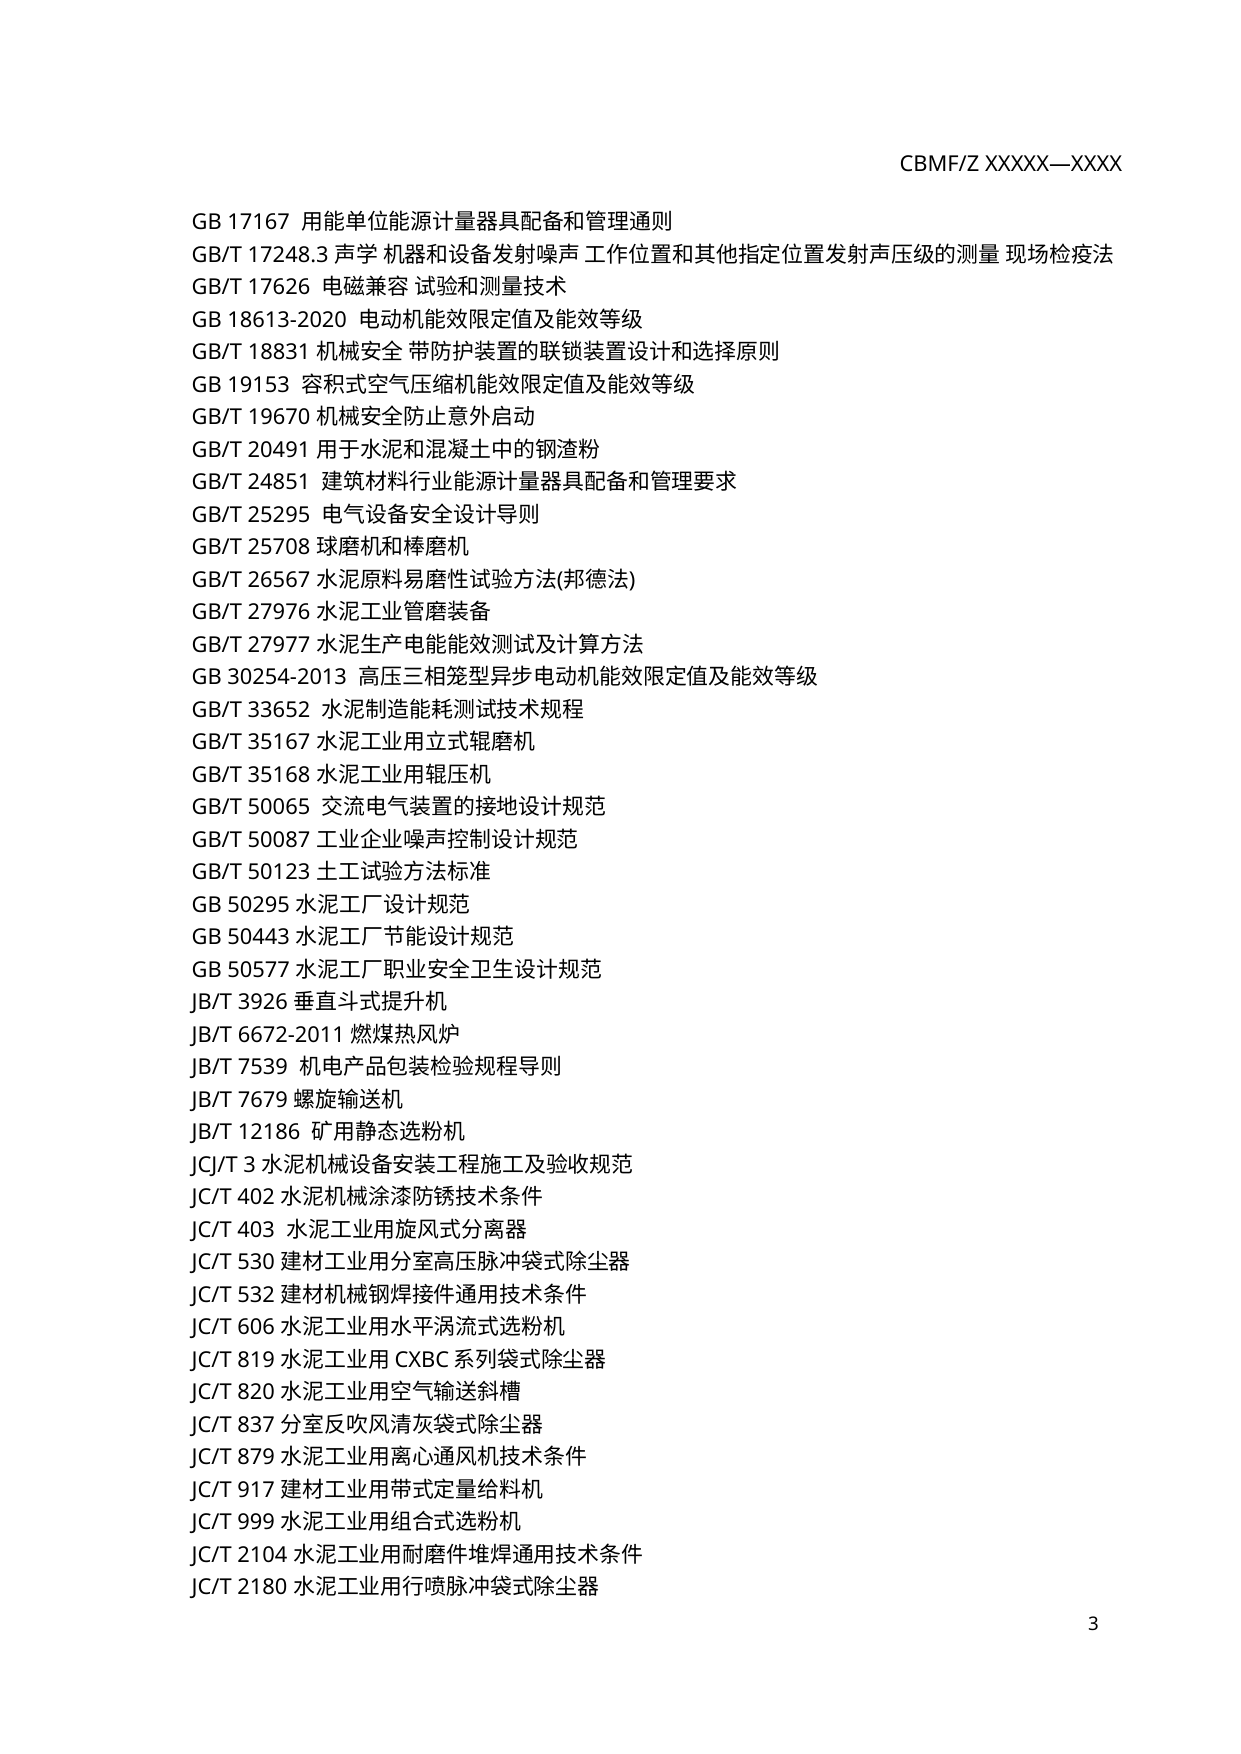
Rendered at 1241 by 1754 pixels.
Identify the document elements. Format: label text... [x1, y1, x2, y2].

text JCJ/T 3 水泥机械设备安装工程施工及验收规范 [148, 1146, 1122, 1179]
text GB 50295 水泥工厂设计规范 [148, 886, 1122, 919]
text JB/T 12186 矿用静态选粉机 [148, 1114, 1122, 1146]
text GB 30254-2013 高压三相笼型异步电动机能效限定值及能效等级 [148, 659, 1122, 691]
text GB/T 35167 水泥工业用立式辊磨机 [148, 724, 1122, 756]
text JC/T 2180 水泥工业用行喷脉冲袋式除尘器 [148, 1569, 1122, 1601]
text GB/T 50087 工业企业噪声控制设计规范 [148, 821, 1122, 854]
text JB/T 7539 机电产品包装检验规程导则 [148, 1049, 1122, 1081]
text GB/T 19670 机械安全防止意外启动 [148, 399, 1122, 431]
text GB 50577 水泥工厂职业安全卫生设计规范 [148, 951, 1122, 984]
text JB/T 3926 垂直斗式提升机 [148, 984, 1122, 1016]
text GB/T 17248.3 声学 机器和设备发射噪声 工作位置和其他指定位置发射声压级的测量 现场检疫法 [148, 236, 1122, 269]
text GB/T 24851 建筑材料行业能源计量器具配备和管理要求 [148, 464, 1122, 496]
text JC/T 917 建材工业用带式定量给料机 [148, 1471, 1122, 1504]
text JB/T 6672-2011 燃煤热风炉 [148, 1016, 1122, 1049]
text GB/T 27977 水泥生产电能能效测试及计算方法 [148, 626, 1122, 659]
text JC/T 532 建材机械钢焊接件通用技术条件 [148, 1276, 1122, 1309]
text GB 50443 水泥工厂节能设计规范 [148, 919, 1122, 951]
text GB/T 25708 球磨机和棒磨机 [148, 529, 1122, 561]
text GB/T 33652 水泥制造能耗测试技术规程 [148, 691, 1122, 724]
text GB/T 17626 电磁兼容 试验和测量技术 [148, 269, 1122, 301]
text GB 18613-2020 电动机能效限定值及能效等级 [148, 301, 1122, 334]
text GB/T 20491 用于水泥和混凝土中的钢渣粉 [148, 431, 1122, 464]
text GB/T 18831 机械安全 带防护装置的联锁装置设计和选择原则 [148, 334, 1122, 366]
text JC/T 837 分室反吹风清灰袋式除尘器 [148, 1406, 1122, 1439]
text GB/T 25295 电气设备安全设计导则 [148, 496, 1122, 529]
text JC/T 403 水泥工业用旋风式分离器 [148, 1211, 1122, 1244]
text GB/T 26567 水泥原料易磨性试验方法(邦德法) [148, 561, 1122, 594]
text JC/T 879 水泥工业用离心通风机技术条件 [148, 1439, 1122, 1471]
text GB/T 50123 土工试验方法标准 [148, 854, 1122, 886]
text JC/T 820 水泥工业用空气输送斜槽 [148, 1374, 1122, 1406]
text JC/T 2104 水泥工业用耐磨件堆焊通用技术条件 [148, 1536, 1122, 1569]
text JC/T 402 水泥机械涂漆防锈技术条件 [148, 1179, 1122, 1211]
text GB/T 27976 水泥工业管磨装备 [148, 594, 1122, 626]
text GB 17167 用能单位能源计量器具配备和管理通则 [148, 204, 1122, 236]
text JB/T 7679 螺旋输送机 [148, 1081, 1122, 1114]
text GB/T 50065 交流电气装置的接地设计规范 [148, 789, 1122, 821]
text JC/T 819 水泥工业用CXBC系列袋式除尘器 [148, 1341, 1122, 1374]
text GB 19153 容积式空气压缩机能效限定值及能效等级 [148, 366, 1122, 399]
text JC/T 530 建材工业用分室高压脉冲袋式除尘器 [148, 1244, 1122, 1276]
text JC/T 606 水泥工业用水平涡流式选粉机 [148, 1309, 1122, 1341]
text GB/T 35168 水泥工业用辊压机 [148, 756, 1122, 789]
text JC/T 999 水泥工业用组合式选粉机 [148, 1504, 1122, 1536]
